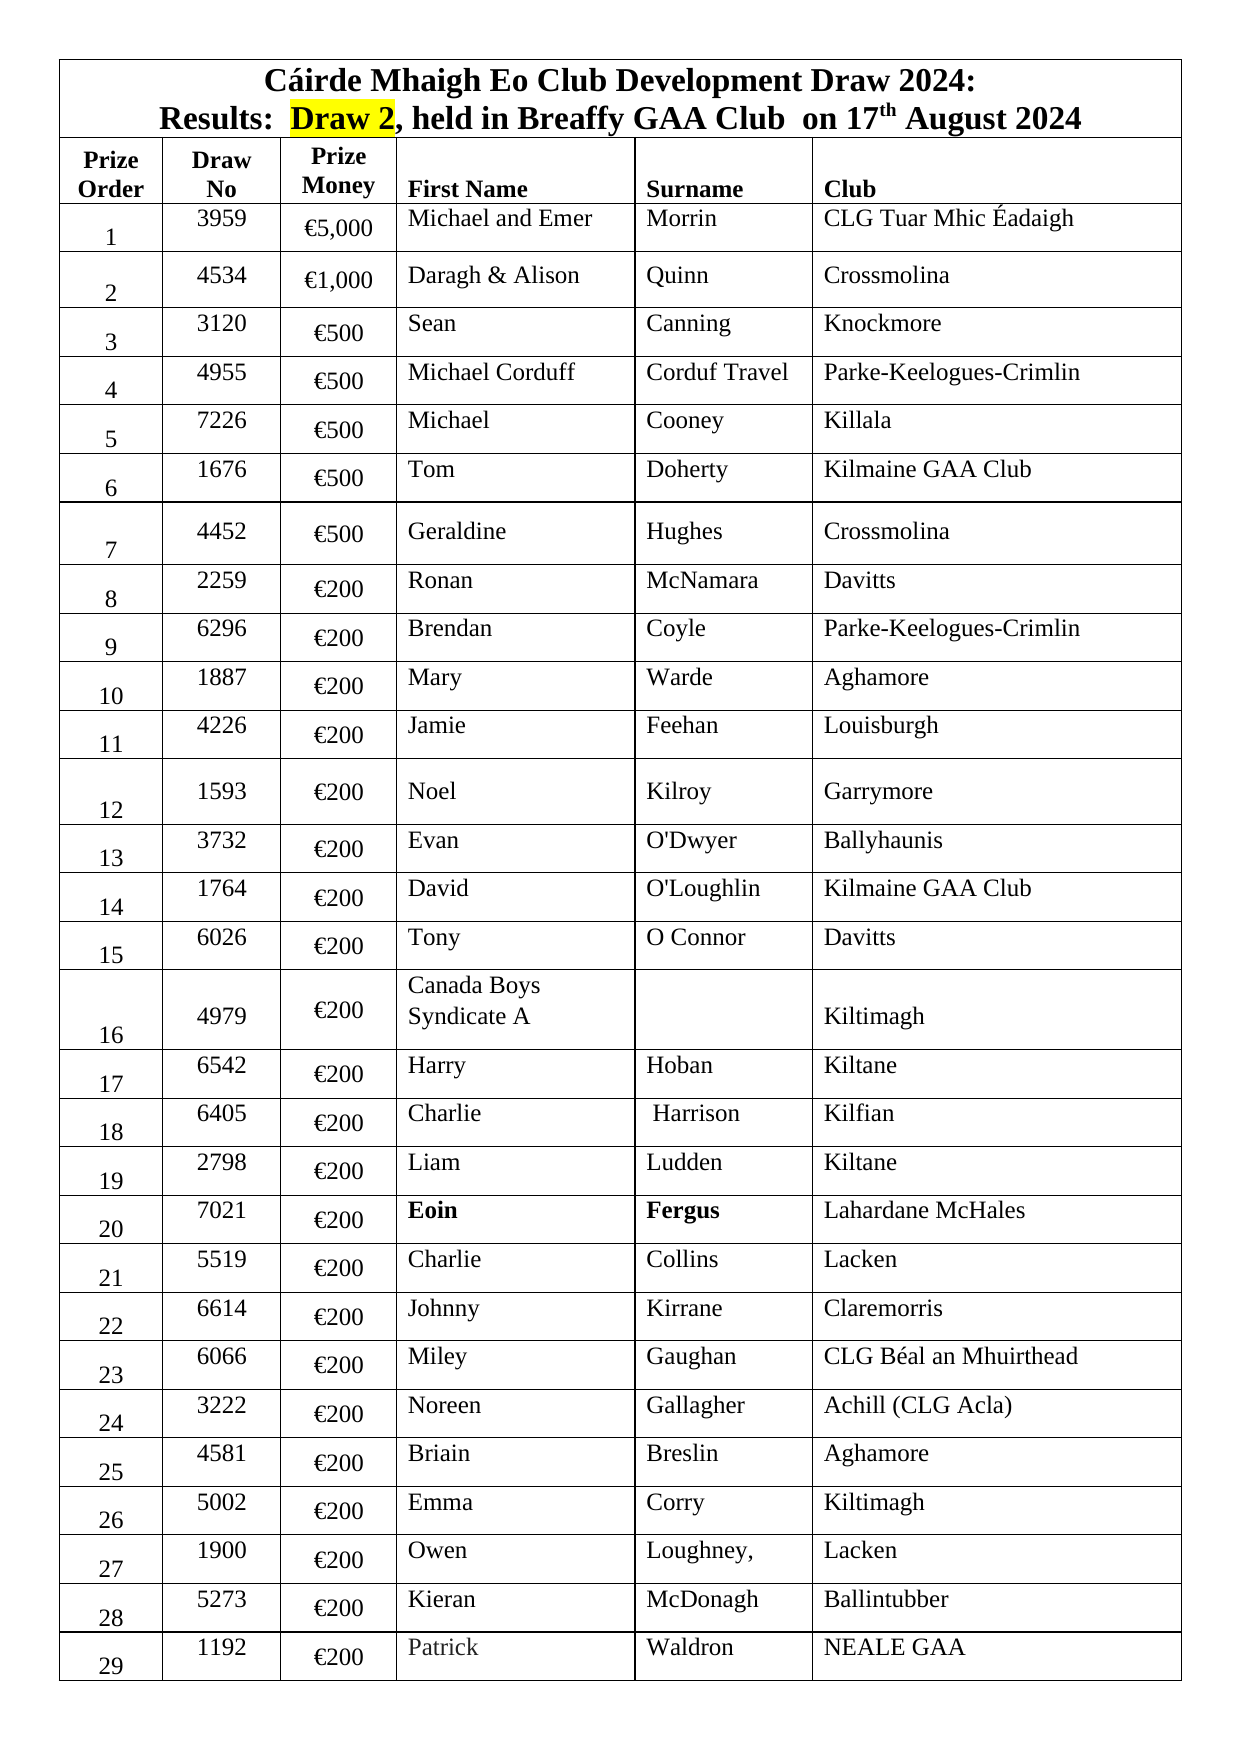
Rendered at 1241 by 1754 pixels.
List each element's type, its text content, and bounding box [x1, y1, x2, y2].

table_cell Canning [636, 308, 812, 356]
table_cell Johnny [397, 1293, 634, 1340]
table_cell 7021 [163, 1196, 280, 1243]
table_cell 14 [60, 873, 162, 921]
table_cell €200 [281, 1390, 396, 1437]
table_cell Surname [636, 138, 812, 202]
table_cell Sean [397, 308, 634, 356]
table_cell Kiltimagh [813, 1487, 1181, 1534]
table_cell 22 [60, 1293, 162, 1340]
table_cell 27 [60, 1535, 162, 1583]
table_cell Michael Corduff [397, 357, 634, 404]
table_cell David [397, 873, 634, 921]
table_cell Kiltimagh [813, 970, 1181, 1049]
table_cell Morrin [636, 204, 812, 251]
table_cell €200 [281, 759, 396, 824]
table_cell €200 [281, 614, 396, 661]
table_cell Ballyhaunis [813, 825, 1181, 872]
table_cell 2798 [163, 1147, 280, 1194]
table_cell 19 [60, 1147, 162, 1194]
table_cell €200 [281, 662, 396, 709]
table_cell Kiltane [813, 1050, 1181, 1097]
table_cell 7 [60, 503, 162, 564]
table_cell 7226 [163, 405, 280, 453]
table_cell 5273 [163, 1584, 280, 1631]
table_cell Claremorris [813, 1293, 1181, 1340]
table_cell 3959 [163, 204, 280, 251]
table_cell 4226 [163, 711, 280, 758]
table_cell 26 [60, 1487, 162, 1534]
table_cell 9 [60, 614, 162, 661]
table_cell 3732 [163, 825, 280, 872]
table_cell €200 [281, 1196, 396, 1243]
table_cell Owen [397, 1535, 634, 1583]
table_cell 1887 [163, 662, 280, 709]
table_cell CLG Tuar Mhic Éadaigh [813, 204, 1181, 251]
table_cell Waldron [636, 1633, 812, 1680]
table_cell 4581 [163, 1438, 280, 1486]
table_cell Louisburgh [813, 711, 1181, 758]
table_cell €5,000 [281, 204, 396, 251]
table_cell Gallagher [636, 1390, 812, 1437]
table_cell Corry [636, 1487, 812, 1534]
table_cell 4534 [163, 252, 280, 307]
table_cell €500 [281, 357, 396, 404]
table_cell Davitts [813, 565, 1181, 612]
table_cell 3222 [163, 1390, 280, 1437]
table_cell Fergus [636, 1196, 812, 1243]
table_cell 17 [60, 1050, 162, 1097]
table_cell Coyle [636, 614, 812, 661]
table_cell NEALE GAA [813, 1633, 1181, 1680]
table_cell Killala [813, 405, 1181, 453]
table_cell Aghamore [813, 662, 1181, 709]
table_cell Jamie [397, 711, 634, 758]
table_cell Briain [397, 1438, 634, 1486]
table_cell 2259 [163, 565, 280, 612]
table_cell Kiltane [813, 1147, 1181, 1194]
table_cell Charlie [397, 1099, 634, 1146]
table_cell 29 [60, 1633, 162, 1680]
table_cell 6296 [163, 614, 280, 661]
table_cell 1192 [163, 1633, 280, 1680]
table_cell €200 [281, 873, 396, 921]
table_cell Prize Money [281, 138, 396, 202]
table_cell 1593 [163, 759, 280, 824]
table_cell O'Dwyer [636, 825, 812, 872]
table_cell 6 [60, 454, 162, 501]
table_header Cáirde Mhaigh Eo Club Development Draw 2024: Results: Draw 2, held in Breaffy GAA Club on 17th August 2024 [60, 60, 1181, 137]
table_cell €200 [281, 1050, 396, 1097]
table_cell 1 [60, 204, 162, 251]
table_cell 13 [60, 825, 162, 872]
table_cell 12 [60, 759, 162, 824]
table_cell €200 [281, 825, 396, 872]
table_cell €200 [281, 1487, 396, 1534]
table_cell Kilmaine GAA Club [813, 454, 1181, 501]
table_cell Tom [397, 454, 634, 501]
table_cell Knockmore [813, 308, 1181, 356]
table_cell Harrison [636, 1099, 812, 1146]
table_cell Charlie [397, 1244, 634, 1292]
table_cell Michael and Emer [397, 204, 634, 251]
table_cell Evan [397, 825, 634, 872]
table_cell €200 [281, 1633, 396, 1680]
table_cell Gaughan [636, 1341, 812, 1389]
table_cell €200 [281, 1584, 396, 1631]
table_cell 3 [60, 308, 162, 356]
table_cell €200 [281, 1341, 396, 1389]
table_cell Kirrane [636, 1293, 812, 1340]
table_cell McDonagh [636, 1584, 812, 1631]
table_cell Collins [636, 1244, 812, 1292]
table_cell O Connor [636, 922, 812, 969]
table_cell €200 [281, 1438, 396, 1486]
table_cell Club [813, 138, 1181, 202]
table_cell Kieran [397, 1584, 634, 1631]
table_cell CLG Béal an Mhuirthead [813, 1341, 1181, 1389]
table_cell Ludden [636, 1147, 812, 1194]
table_cell €1,000 [281, 252, 396, 307]
table_cell Doherty [636, 454, 812, 501]
table_cell 3120 [163, 308, 280, 356]
table_cell 2 [60, 252, 162, 307]
table_cell Davitts [813, 922, 1181, 969]
table_cell Hoban [636, 1050, 812, 1097]
table_cell €200 [281, 1147, 396, 1194]
table_cell 5 [60, 405, 162, 453]
table_cell Draw No [163, 138, 280, 202]
table_cell Eoin [397, 1196, 634, 1243]
table_cell Miley [397, 1341, 634, 1389]
table_cell 10 [60, 662, 162, 709]
table_cell Daragh & Alison [397, 252, 634, 307]
table_cell 11 [60, 711, 162, 758]
table_cell Noel [397, 759, 634, 824]
table_cell Breslin [636, 1438, 812, 1486]
table_cell Kilfian [813, 1099, 1181, 1146]
table_cell 16 [60, 970, 162, 1049]
table_cell Emma [397, 1487, 634, 1534]
table_cell 1900 [163, 1535, 280, 1583]
table_cell Lacken [813, 1244, 1181, 1292]
table_cell 6614 [163, 1293, 280, 1340]
table_cell Lacken [813, 1535, 1181, 1583]
table_cell 5002 [163, 1487, 280, 1534]
table_cell €200 [281, 922, 396, 969]
table_cell 28 [60, 1584, 162, 1631]
table_cell First Name [397, 138, 634, 202]
table_cell 1764 [163, 873, 280, 921]
table_cell 18 [60, 1099, 162, 1146]
table_cell 21 [60, 1244, 162, 1292]
table_cell Ronan [397, 565, 634, 612]
table_cell Mary [397, 662, 634, 709]
table_cell Parke-Keelogues-Crimlin [813, 614, 1181, 661]
table_cell Crossmolina [813, 252, 1181, 307]
table_cell Aghamore [813, 1438, 1181, 1486]
table_cell O'Loughlin [636, 873, 812, 921]
table_cell Parke-Keelogues-Crimlin [813, 357, 1181, 404]
table_cell Kilmaine GAA Club [813, 873, 1181, 921]
table_cell Liam [397, 1147, 634, 1194]
table_cell Hughes [636, 503, 812, 564]
table_cell Warde [636, 662, 812, 709]
table_cell 4979 [163, 970, 280, 1049]
table_cell 6026 [163, 922, 280, 969]
table_cell 23 [60, 1341, 162, 1389]
table_cell Ballintubber [813, 1584, 1181, 1631]
table_cell Feehan [636, 711, 812, 758]
table_cell 1676 [163, 454, 280, 501]
table_cell [636, 970, 812, 1049]
table_cell €200 [281, 970, 396, 1049]
table_cell 24 [60, 1390, 162, 1437]
table_cell Canada Boys Syndicate A [397, 970, 634, 1049]
table_cell 4 [60, 357, 162, 404]
table_cell Prize Order [60, 138, 162, 202]
table_cell 20 [60, 1196, 162, 1243]
table_cell McNamara [636, 565, 812, 612]
table_cell Tony [397, 922, 634, 969]
table_cell Lahardane McHales [813, 1196, 1181, 1243]
table_cell Achill (CLG Acla) [813, 1390, 1181, 1437]
table_cell €500 [281, 454, 396, 501]
table_cell Corduf Travel [636, 357, 812, 404]
table_cell €500 [281, 503, 396, 564]
table_cell 4452 [163, 503, 280, 564]
table_cell Loughney, [636, 1535, 812, 1583]
table_cell 5519 [163, 1244, 280, 1292]
table_cell €200 [281, 1535, 396, 1583]
table_cell Quinn [636, 252, 812, 307]
table_cell 6542 [163, 1050, 280, 1097]
table_cell €200 [281, 1244, 396, 1292]
table_cell Noreen [397, 1390, 634, 1437]
table_cell 25 [60, 1438, 162, 1486]
table_cell €200 [281, 1099, 396, 1146]
table_cell Harry [397, 1050, 634, 1097]
table_cell Crossmolina [813, 503, 1181, 564]
table_cell 15 [60, 922, 162, 969]
table_cell 8 [60, 565, 162, 612]
table_cell Garrymore [813, 759, 1181, 824]
table_cell €200 [281, 565, 396, 612]
table_cell Brendan [397, 614, 634, 661]
table_cell Geraldine [397, 503, 634, 564]
table_cell Kilroy [636, 759, 812, 824]
table_cell Michael [397, 405, 634, 453]
table_cell 6405 [163, 1099, 280, 1146]
table_cell €200 [281, 711, 396, 758]
table_cell €500 [281, 308, 396, 356]
table_cell Patrick [397, 1633, 634, 1680]
table_cell €500 [281, 405, 396, 453]
table_cell €200 [281, 1293, 396, 1340]
table_cell 6066 [163, 1341, 280, 1389]
table_cell 4955 [163, 357, 280, 404]
table_cell Cooney [636, 405, 812, 453]
